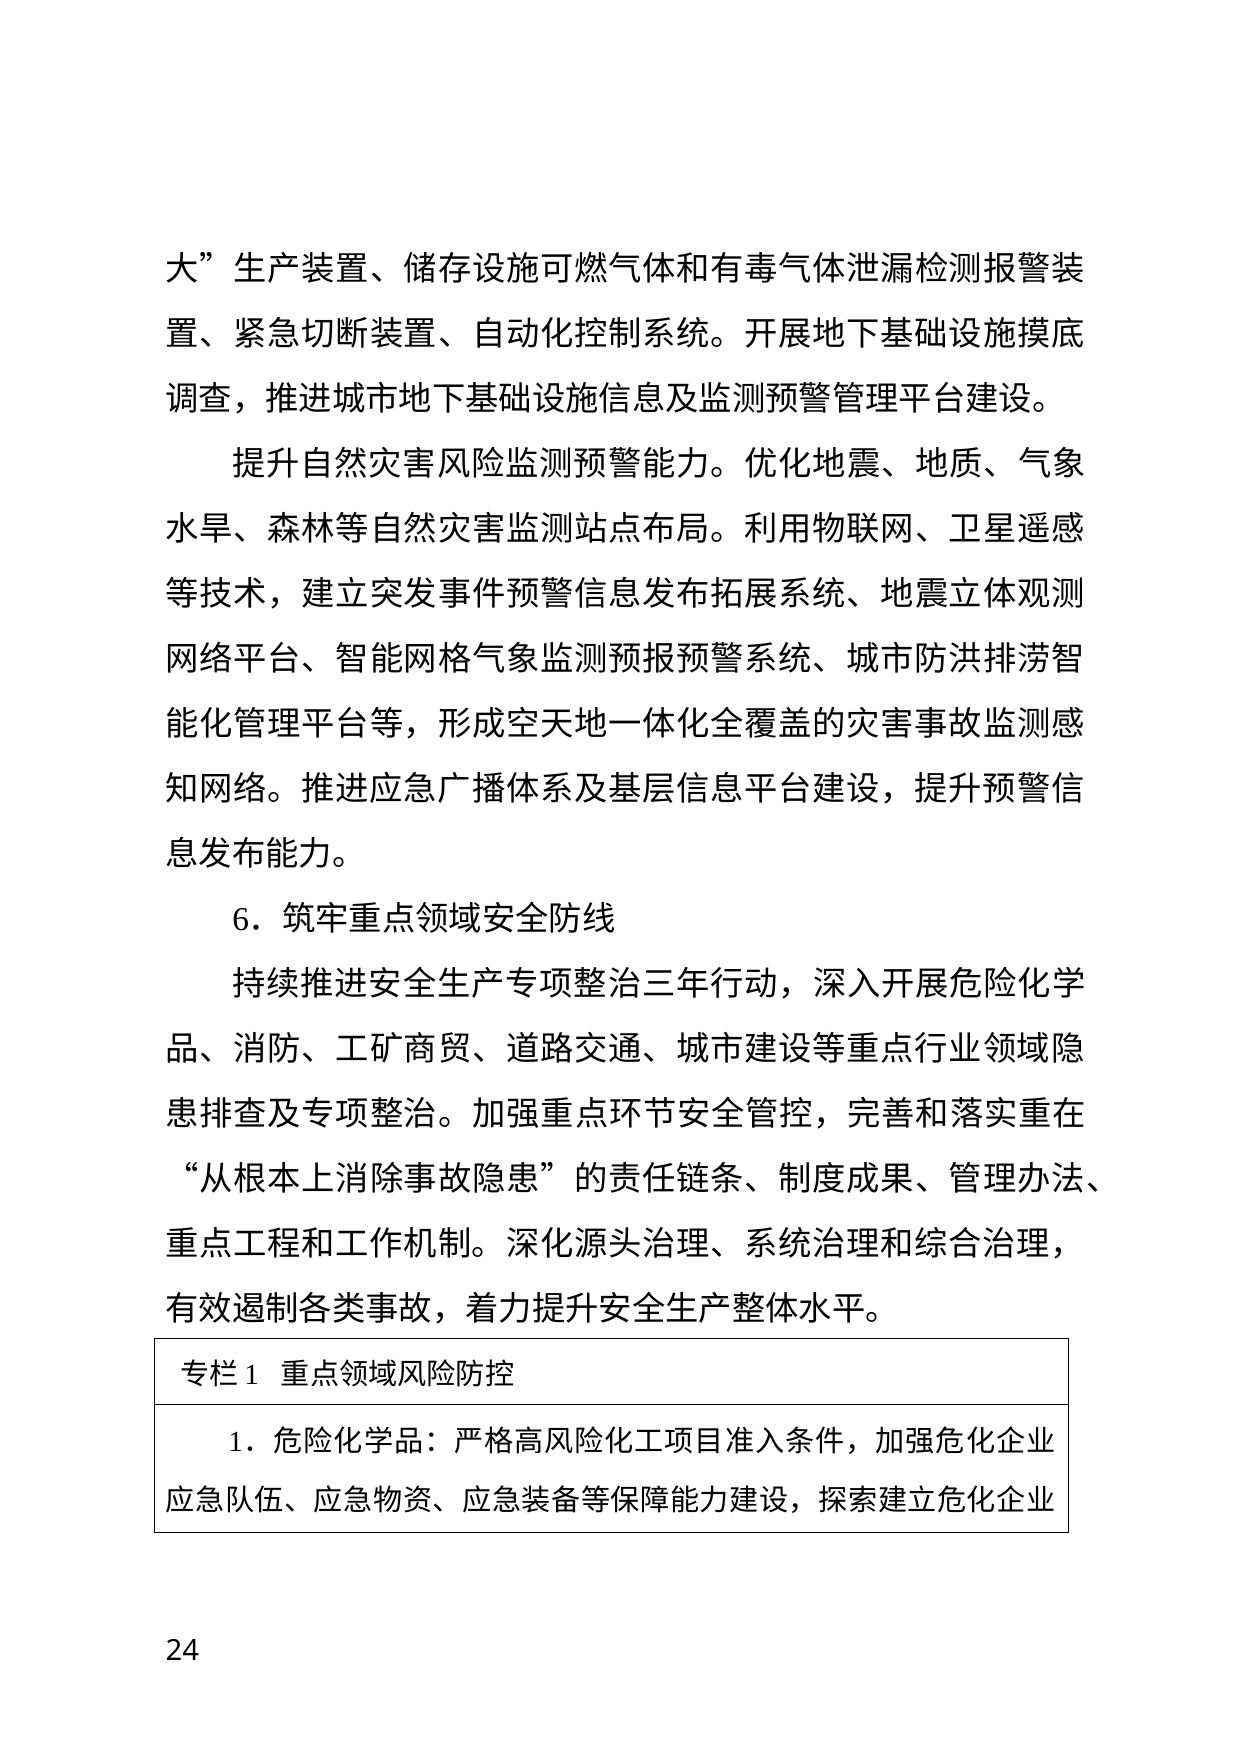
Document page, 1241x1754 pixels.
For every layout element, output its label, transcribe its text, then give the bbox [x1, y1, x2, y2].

text 提升自然灾害风险监测预警能力。优化地震、地质、气象、水旱、森林等自然灾害监测站点布局。利用物联网、卫星遥感等技术，建立突发事件预警信息发布拓展系统、地震立体观测网络平台、智能网格气象监测预报预警系统、城市防洪排涝智能化管理平台等，形成空天地一体化全覆盖的灾害事故监测感知网络。推进应急广播体系及基层信息平台建设，提升预警信息发布能力。 [165, 428, 1087, 883]
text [165, 233, 1087, 428]
text 6．筑牢重点领域安全防线 [165, 883, 1087, 948]
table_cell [155, 1405, 1068, 1532]
table_header 专栏1 重点领域风险防控 [155, 1339, 1068, 1404]
text 持续推进安全生产专项整治三年行动，深入开展危险化学品、消防、工矿商贸、道路交通、城市建设等重点行业领域隐患排查及专项整治。加强重点环节安全管控，完善和落实重在“从根本上消除事故隐患”的责任链条、制度成果、管理办法、重点工程和工作机制。深化源头治理、系统治理和综合治理，有效遏制各类事故，着力提升安全生产整体水平。 [165, 948, 1087, 1338]
